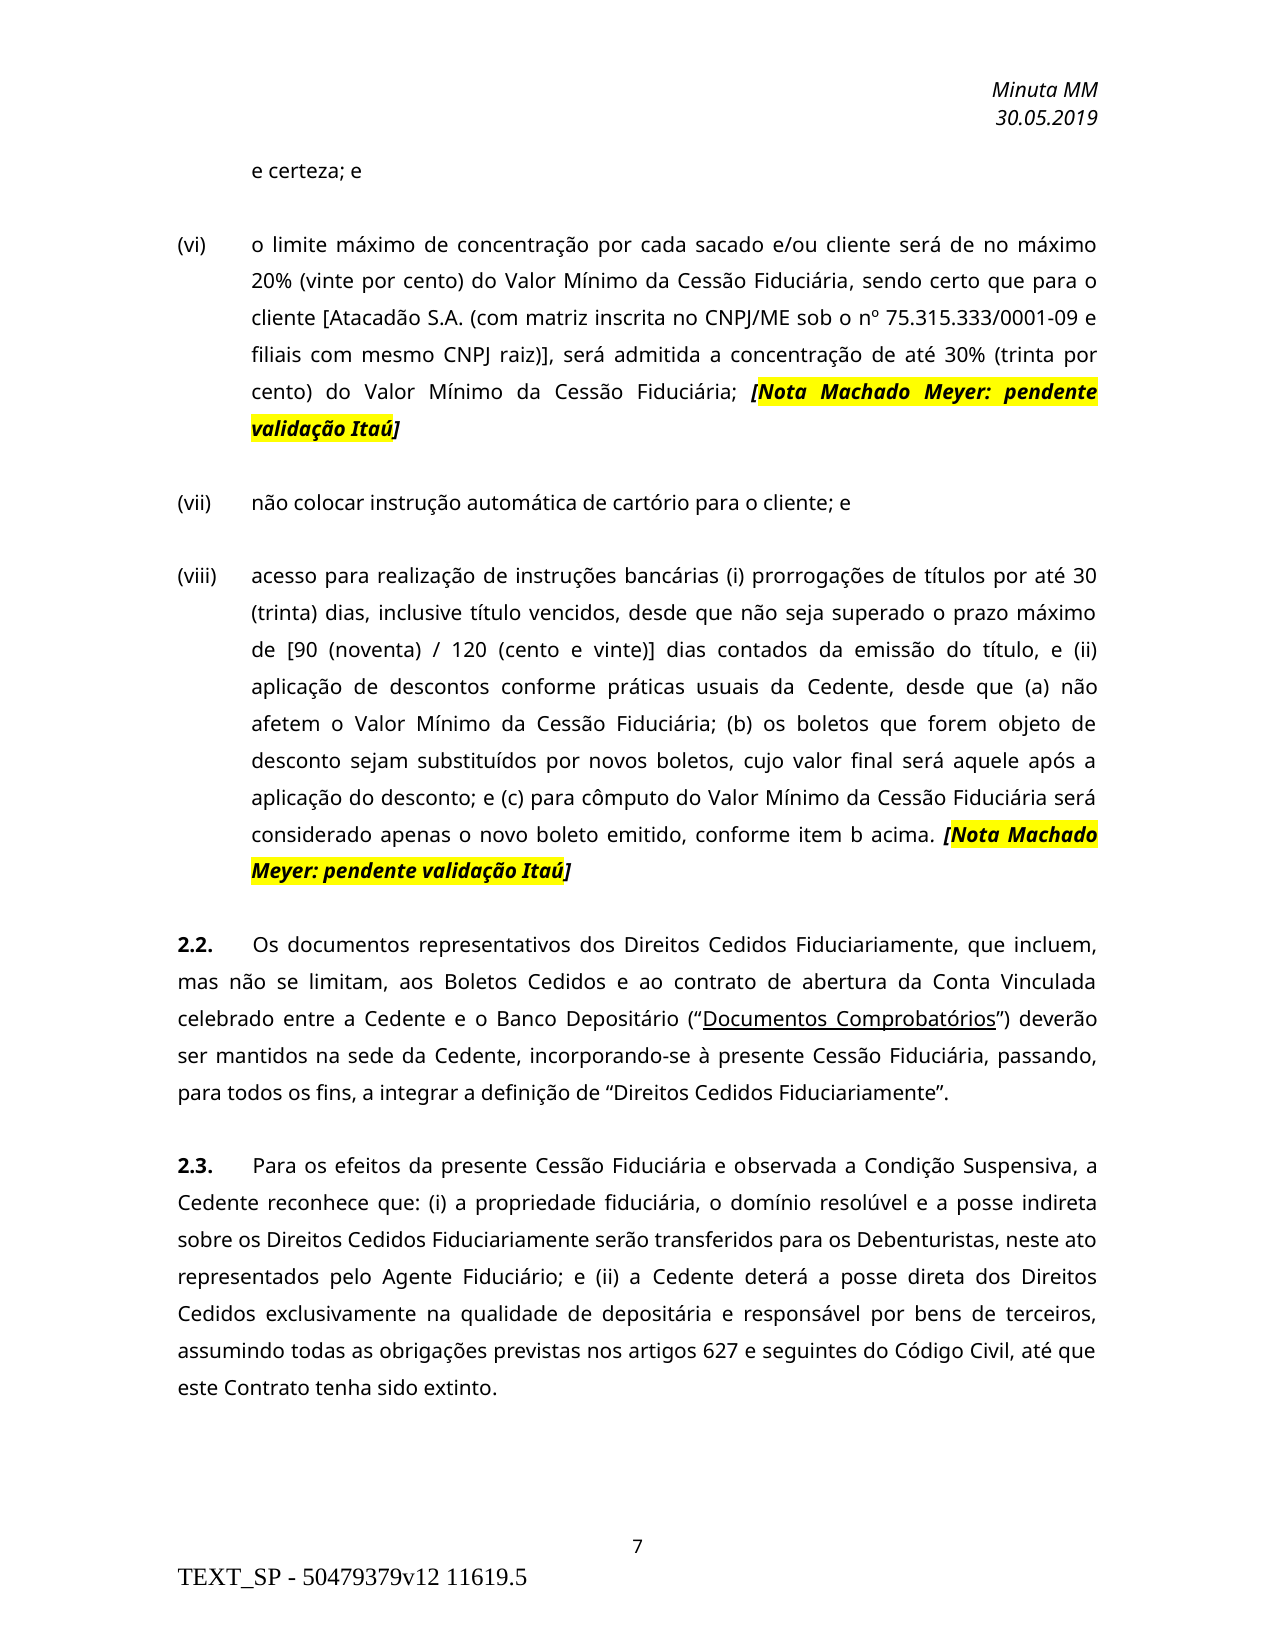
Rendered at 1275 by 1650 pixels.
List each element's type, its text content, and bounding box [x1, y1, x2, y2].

list não colocar instrução automática de cartório para o cliente; e [177, 488, 1098, 516]
list acesso para realização de instruções bancárias (i) prorrogações de títulos por até 30 (trinta) dias, inclusive título vencidos, desde que não seja superado o prazo máximo de [90 (noventa) / 120 (cento e vinte)] dias contados da emissão do título, e (ii) aplicação de descontos conforme práticas usuais da Cedente, desde que (a) não afetem o Valor Mínimo da Cessão Fiduciária; (b) os boletos que forem objeto de desconto sejam substituídos por novos boletos, cujo valor final será aquele após a aplicação do desconto; e (c) para cômputo do Valor Mínimo da Cessão Fiduciária será considerado apenas o novo boleto emitido, conforme item b acima. [Nota Machado Meyer: pendente validação Itaú] [177, 562, 1098, 885]
list o limite máximo de concentração por cada sacado e/ou cliente será de no máximo 20% (vinte por cento) do Valor Mínimo da Cessão Fiduciária, sendo certo que para o cliente [Atacadão S.A. (com matriz inscrita no CNPJ/ME sob o nº 75.315.333/0001-09 e filiais com mesmo CNPJ raiz)], será admitida a concentração de até 30% (trinta por cento) do Valor Mínimo da Cessão Fiduciária; [Nota Machado Meyer: pendente validação Itaú] [177, 230, 1098, 442]
subtitle 2.2. Os documentos representativos dos Direitos Cedidos Fiduciariamente, que incluem, mas não se limitam, aos Boletos Cedidos e ao contrato de abertura da Conta Vinculada celebrado entre a Cedente e o Banco Depositário (“Documentos Comprobatórios”) deverão ser mantidos na sede da Cedente, incorporando-se à presente Cessão Fiduciária, passando, para todos os fins, a integrar a definição de “Direitos Cedidos Fiduciariamente”. [177, 930, 1098, 1106]
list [177, 156, 1098, 184]
subtitle 2.3. Para os efeitos da presente Cessão Fiduciária e observada a Condição Suspensiva, a Cedente reconhece que: (i) a propriedade fiduciária, o domínio resolúvel e a posse indireta sobre os Direitos Cedidos Fiduciariamente serão transferidos para os Debenturistas, neste ato representados pelo Agente Fiduciário; e (ii) a Cedente deterá a posse direta dos Direitos Cedidos exclusivamente na qualidade de depositária e responsável por bens de terceiros, assumindo todas as obrigações previstas nos artigos 627 e seguintes do Código Civil, até que este Contrato tenha sido extinto. [177, 1152, 1098, 1401]
